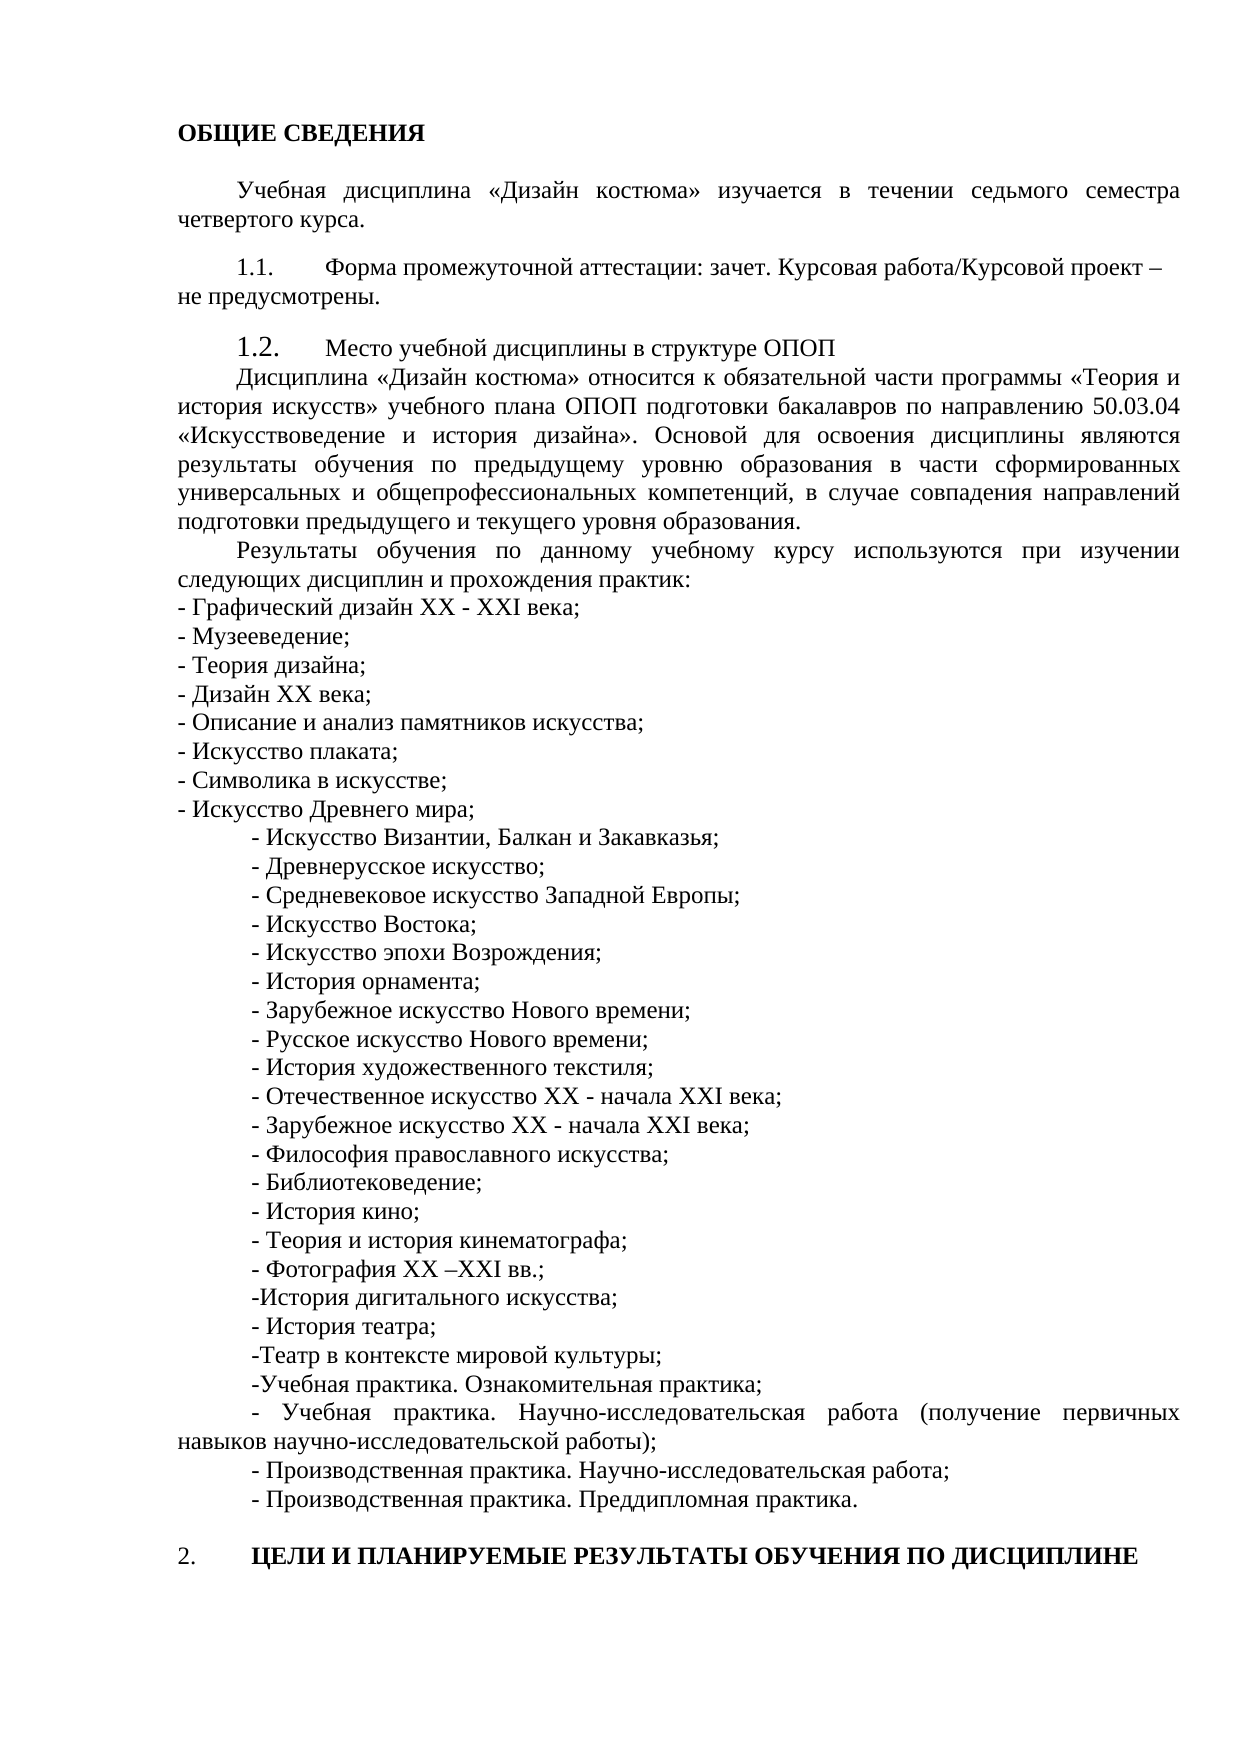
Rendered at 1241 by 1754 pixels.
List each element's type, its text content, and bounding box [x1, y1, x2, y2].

list - Искусство эпохи Возрождения; [177, 937, 1181, 966]
list - Зарубежное искусство Нового времени; [177, 995, 1181, 1024]
text - Искусство плаката; [177, 736, 1181, 765]
text - Музееведение; [177, 621, 1181, 650]
list - Учебная практика. Научно-исследовательская работа (получение первичных навыков научно-исследовательской работы); [177, 1397, 1181, 1455]
text - Искусство Древнего мира; [177, 794, 1181, 822]
list - Фотография XX –XXI вв.; [177, 1254, 1181, 1282]
text - Теория дизайна; [177, 650, 1181, 679]
list - Русское искусство Нового времени; [177, 1024, 1181, 1052]
list - Философия православного искусства; [177, 1139, 1181, 1167]
list Форма промежуточной аттестации: зачет. Курсовая работа/Курсовой проект –не предусмотрены. [177, 252, 1181, 310]
list - Отечественное искусство XX - начала XXI века; [177, 1081, 1181, 1110]
list Учебная дисциплина «Дизайн костюма» изучается в течении седьмого семестра четвертого курса. [177, 176, 1181, 233]
list - История театра; [177, 1311, 1181, 1340]
list - История орнамента; [177, 966, 1181, 995]
text - Описание и анализ памятников искусства; [177, 707, 1181, 736]
list - История художественного текстиля; [177, 1052, 1181, 1081]
list - Искусство Византии, Балкан и Закавказья; [177, 822, 1181, 851]
text Результаты обучения по данному учебному курсу используются при изучении следующих дисциплин и прохождения практик: [177, 535, 1181, 592]
text - Графический дизайн XX - XXI века; [177, 592, 1181, 621]
list - Производственная практика. Преддипломная практика. [177, 1484, 1181, 1512]
text ОБЩИЕ СВЕДЕНИЯ [177, 118, 1181, 147]
list - Зарубежное искусство XX - начала XXI века; [177, 1110, 1181, 1139]
list - Библиотековедение; [177, 1167, 1181, 1196]
list -Учебная практика. Ознакомительная практика; [177, 1369, 1181, 1397]
text Дисциплина «Дизайн костюма» относится к обязательной части программы «Теория и история искусств» учебного плана ОПОП подготовки бакалавров по направлению 50.03.04 «Искусствоведение и история дизайна». Основой для освоения дисциплины являются результаты обучения по предыдущему уровню образования в части сформированных универсальных и общепрофессиональных компетенций, в случае совпадения направлений подготовки предыдущего и текущего уровня образования. [177, 362, 1181, 535]
text - Символика в искусстве; [177, 765, 1181, 794]
list - Средневековое искусство Западной Европы; [177, 880, 1181, 909]
list - Теория и история кинематографа; [177, 1225, 1181, 1254]
list - Производственная практика. Научно-исследовательская работа; [177, 1455, 1181, 1484]
list Место учебной дисциплины в структуре ОПОП [236, 329, 1181, 362]
list -История дигитального искусства; [177, 1282, 1181, 1311]
text - Дизайн XX века; [177, 679, 1181, 707]
list -Театр в контексте мировой культуры; [177, 1340, 1181, 1369]
list - Древнерусское искусство; [177, 851, 1181, 880]
list - Искусство Востока; [177, 909, 1181, 937]
list ЦЕЛИ И ПЛАНИРУЕМЫЕ РЕЗУЛЬТАТЫ ОБУЧЕНИЯ ПО ДИСЦИПЛИНЕ [177, 1541, 1181, 1570]
list - История кино; [177, 1196, 1181, 1225]
